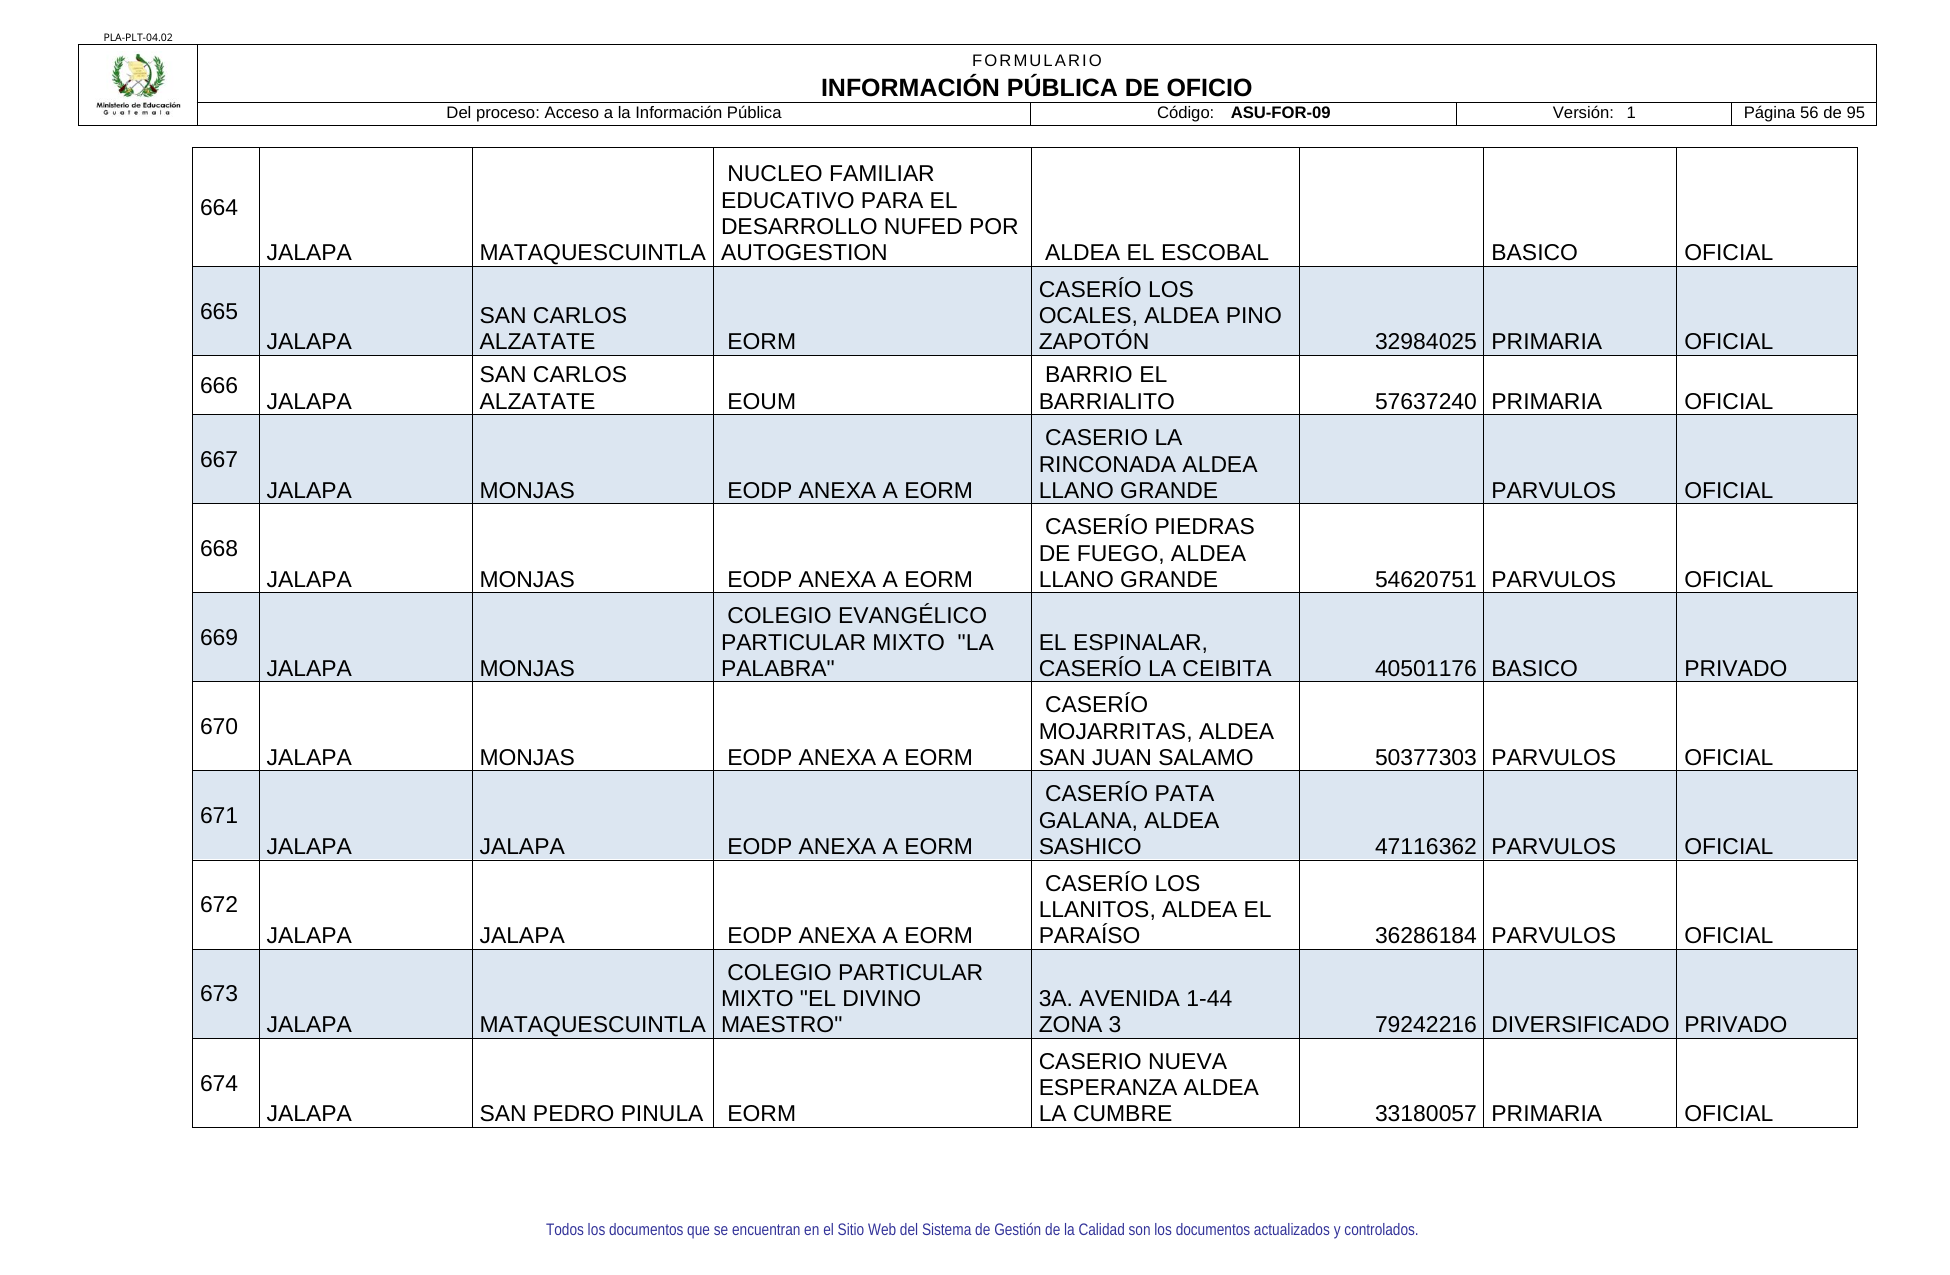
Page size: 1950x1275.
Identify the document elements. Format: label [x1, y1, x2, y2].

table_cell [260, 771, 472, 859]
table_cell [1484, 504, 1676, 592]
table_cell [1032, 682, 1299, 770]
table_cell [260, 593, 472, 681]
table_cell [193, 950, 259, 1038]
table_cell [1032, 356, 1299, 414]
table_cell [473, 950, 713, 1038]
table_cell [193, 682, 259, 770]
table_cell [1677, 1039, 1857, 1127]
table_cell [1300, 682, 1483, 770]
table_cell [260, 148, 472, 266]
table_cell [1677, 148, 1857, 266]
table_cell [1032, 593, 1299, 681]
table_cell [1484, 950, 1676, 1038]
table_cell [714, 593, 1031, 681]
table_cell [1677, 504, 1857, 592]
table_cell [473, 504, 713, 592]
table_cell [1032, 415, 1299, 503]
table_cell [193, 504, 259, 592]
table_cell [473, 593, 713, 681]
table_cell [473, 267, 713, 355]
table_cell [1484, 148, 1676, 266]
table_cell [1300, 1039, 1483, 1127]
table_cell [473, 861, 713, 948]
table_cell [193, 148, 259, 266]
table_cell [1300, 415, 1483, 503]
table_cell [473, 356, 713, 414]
picture [95, 51, 181, 117]
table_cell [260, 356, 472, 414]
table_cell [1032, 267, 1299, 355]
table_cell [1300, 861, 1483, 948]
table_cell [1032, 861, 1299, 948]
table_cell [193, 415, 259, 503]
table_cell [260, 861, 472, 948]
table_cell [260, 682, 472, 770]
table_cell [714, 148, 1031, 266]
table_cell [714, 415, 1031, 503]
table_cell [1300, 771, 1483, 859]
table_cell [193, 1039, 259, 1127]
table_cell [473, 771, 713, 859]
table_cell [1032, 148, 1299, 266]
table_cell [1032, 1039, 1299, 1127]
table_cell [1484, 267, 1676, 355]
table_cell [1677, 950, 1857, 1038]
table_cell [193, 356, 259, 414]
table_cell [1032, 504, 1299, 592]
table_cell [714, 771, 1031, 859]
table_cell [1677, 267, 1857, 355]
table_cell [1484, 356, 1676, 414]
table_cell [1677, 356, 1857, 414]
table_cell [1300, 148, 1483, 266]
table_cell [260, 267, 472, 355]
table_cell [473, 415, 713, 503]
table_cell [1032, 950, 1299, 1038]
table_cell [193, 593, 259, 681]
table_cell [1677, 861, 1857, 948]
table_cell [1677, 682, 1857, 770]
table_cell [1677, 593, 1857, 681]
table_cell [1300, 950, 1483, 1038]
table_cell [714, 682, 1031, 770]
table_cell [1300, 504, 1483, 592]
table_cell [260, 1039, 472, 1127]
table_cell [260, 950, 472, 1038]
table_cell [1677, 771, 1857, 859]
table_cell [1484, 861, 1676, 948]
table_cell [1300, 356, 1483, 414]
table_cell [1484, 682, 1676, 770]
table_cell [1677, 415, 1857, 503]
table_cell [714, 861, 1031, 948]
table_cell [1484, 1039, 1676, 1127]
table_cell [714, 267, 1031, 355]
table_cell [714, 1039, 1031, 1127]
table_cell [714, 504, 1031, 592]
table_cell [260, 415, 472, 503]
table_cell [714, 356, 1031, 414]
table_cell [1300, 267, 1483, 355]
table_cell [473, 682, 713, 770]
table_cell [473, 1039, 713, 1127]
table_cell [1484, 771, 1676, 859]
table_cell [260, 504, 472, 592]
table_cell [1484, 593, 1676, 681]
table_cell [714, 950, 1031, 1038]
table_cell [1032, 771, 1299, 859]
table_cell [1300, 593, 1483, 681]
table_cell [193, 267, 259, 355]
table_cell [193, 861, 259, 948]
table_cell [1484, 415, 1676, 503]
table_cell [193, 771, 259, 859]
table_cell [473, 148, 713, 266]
